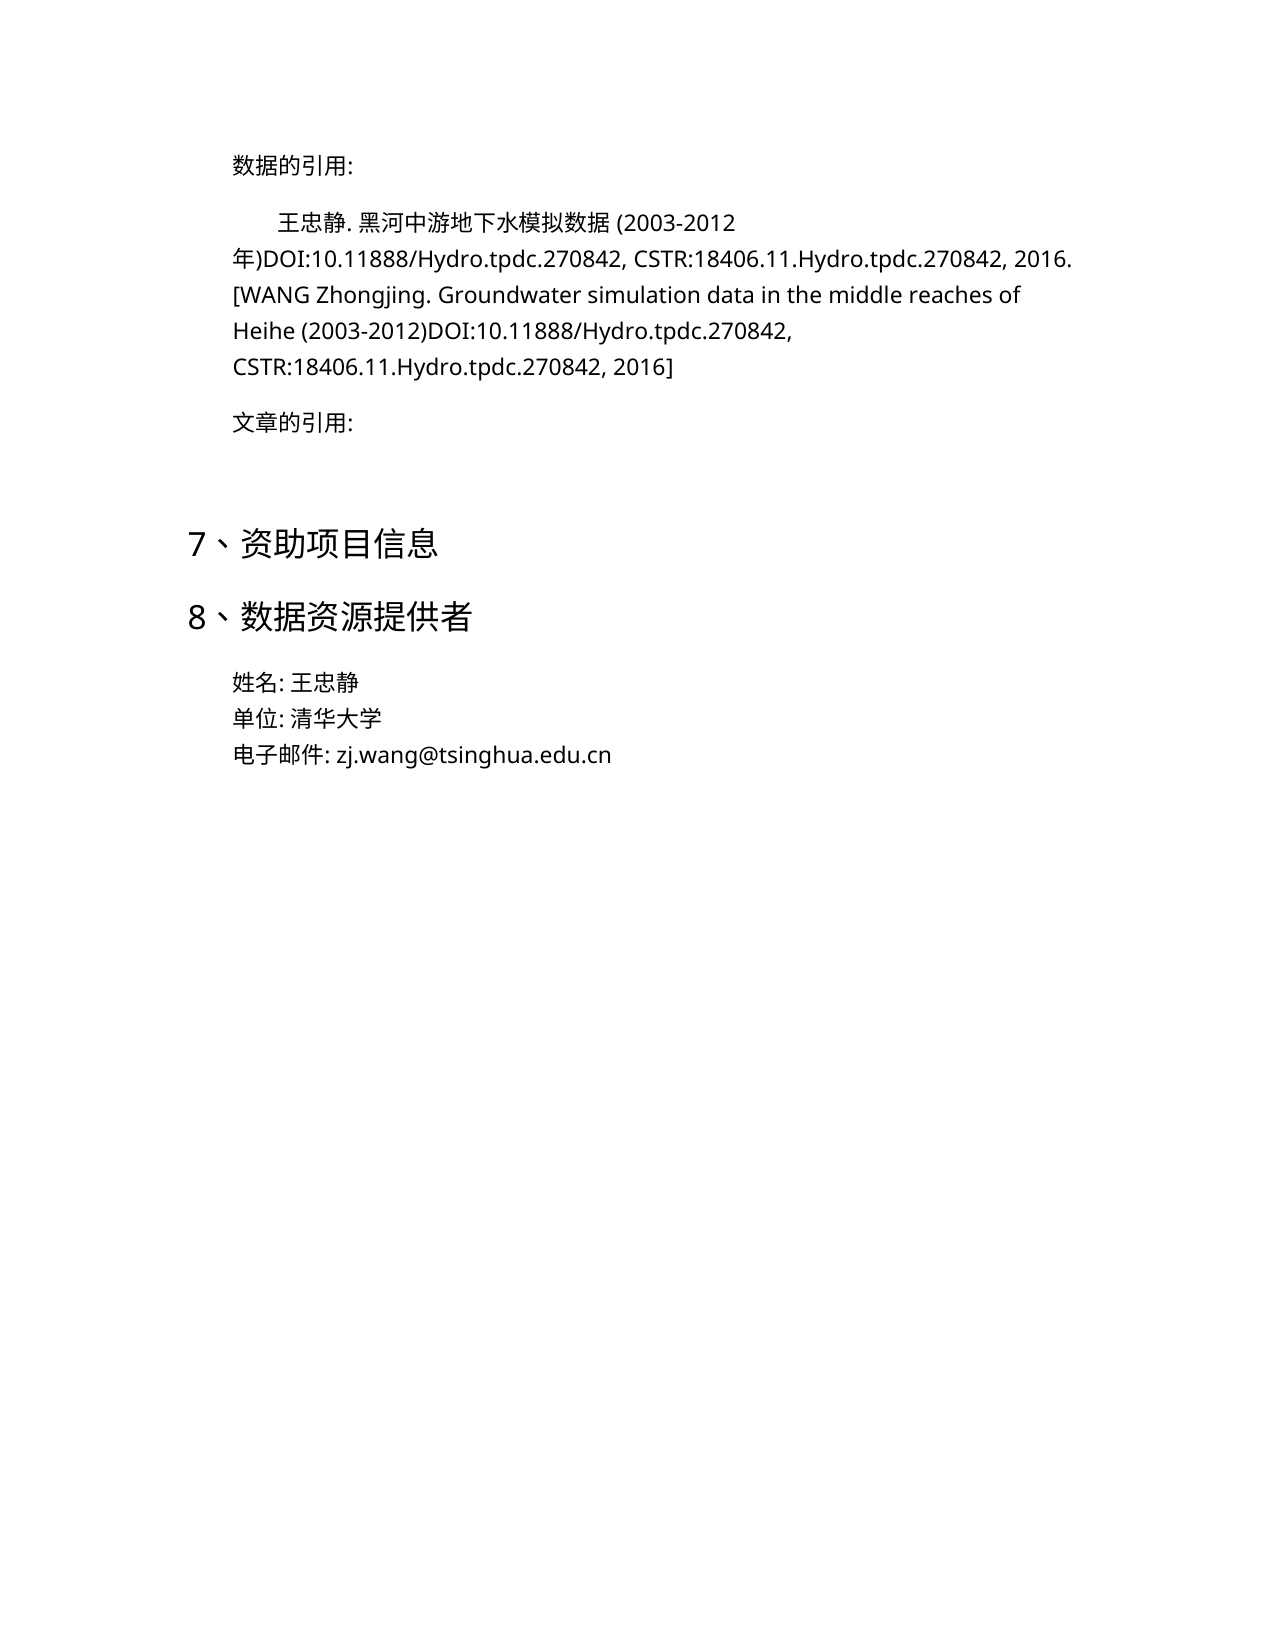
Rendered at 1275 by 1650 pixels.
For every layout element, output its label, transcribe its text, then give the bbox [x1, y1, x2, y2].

text 8、数据资源提供者 [187, 594, 1087, 639]
text 7、资助项目信息 [187, 521, 1087, 566]
text 王忠静. 黑河中游地下水模拟数据 (2003-2012年)DOI:10.11888/Hydro.tpdc.270842, CSTR:18406.11.Hydro.tpdc.270842, 2016.[WANG Zhongjing. Groundwater simulation data in the middle reaches of Heihe (2003-2012)DOI:10.11888/Hydro.tpdc.270842, CSTR:18406.11.Hydro.tpdc.270842, 2016] [232, 207, 1087, 382]
text 姓名: 王忠静 单位: 清华大学 电子邮件: zj.wang@tsinghua.edu.cn [232, 667, 1087, 842]
text 数据的引用: [232, 150, 1087, 181]
text 文章的引用: [232, 407, 1087, 438]
